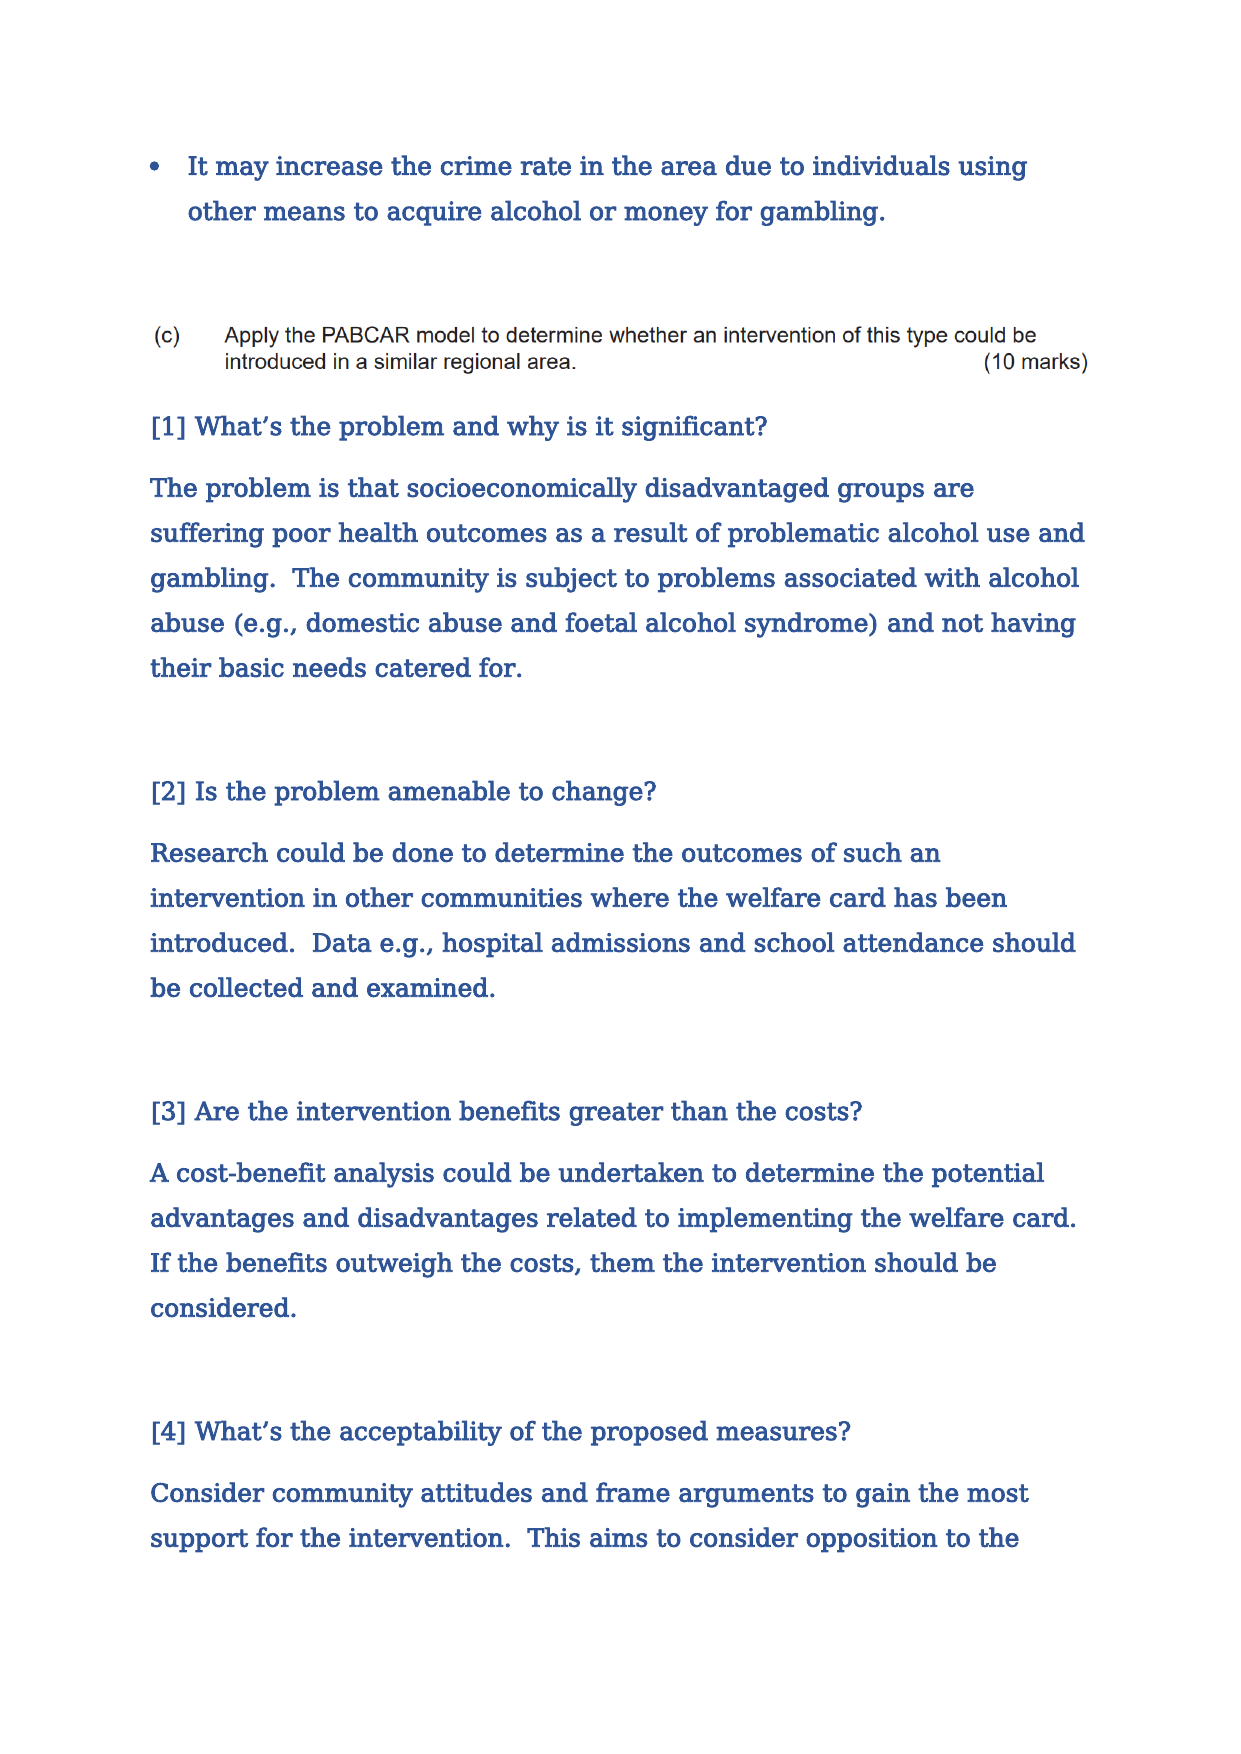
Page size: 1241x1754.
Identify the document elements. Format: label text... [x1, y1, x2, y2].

text [1] What’s the problem and why is it significant? [150, 410, 1090, 440]
text [3] Are the intervention benefits greater than the costs? [150, 1095, 1090, 1125]
text A cost-benefit analysis could be undertaken to determine the potential advantages and disadvantages related to implementing the welfare card. If the benefits outweigh the costs, them the intervention should be considered. [150, 1157, 1090, 1322]
text [2] Is the problem amenable to change? [150, 775, 1090, 805]
list It may increase the crime rate in the area due to individuals using other means to acquire alcohol or money for gambling. [150, 150, 1090, 225]
picture [150, 318, 1091, 380]
text The problem is that socioeconomically disadvantaged groups are suffering poor health outcomes as a result of problematic alcohol use and gambling. The community is subject to problems associated with alcohol abuse (e.g., domestic abuse and foetal alcohol syndrome) and not having their basic needs catered for. [150, 472, 1090, 682]
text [150, 1477, 1090, 1552]
text Research could be done to determine the outcomes of such an intervention in other communities where the welfare card has been introduced. Data e.g., hospital admissions and school attendance should be collected and examined. [150, 837, 1090, 1002]
text [4] What’s the acceptability of the proposed measures? [150, 1415, 1090, 1445]
